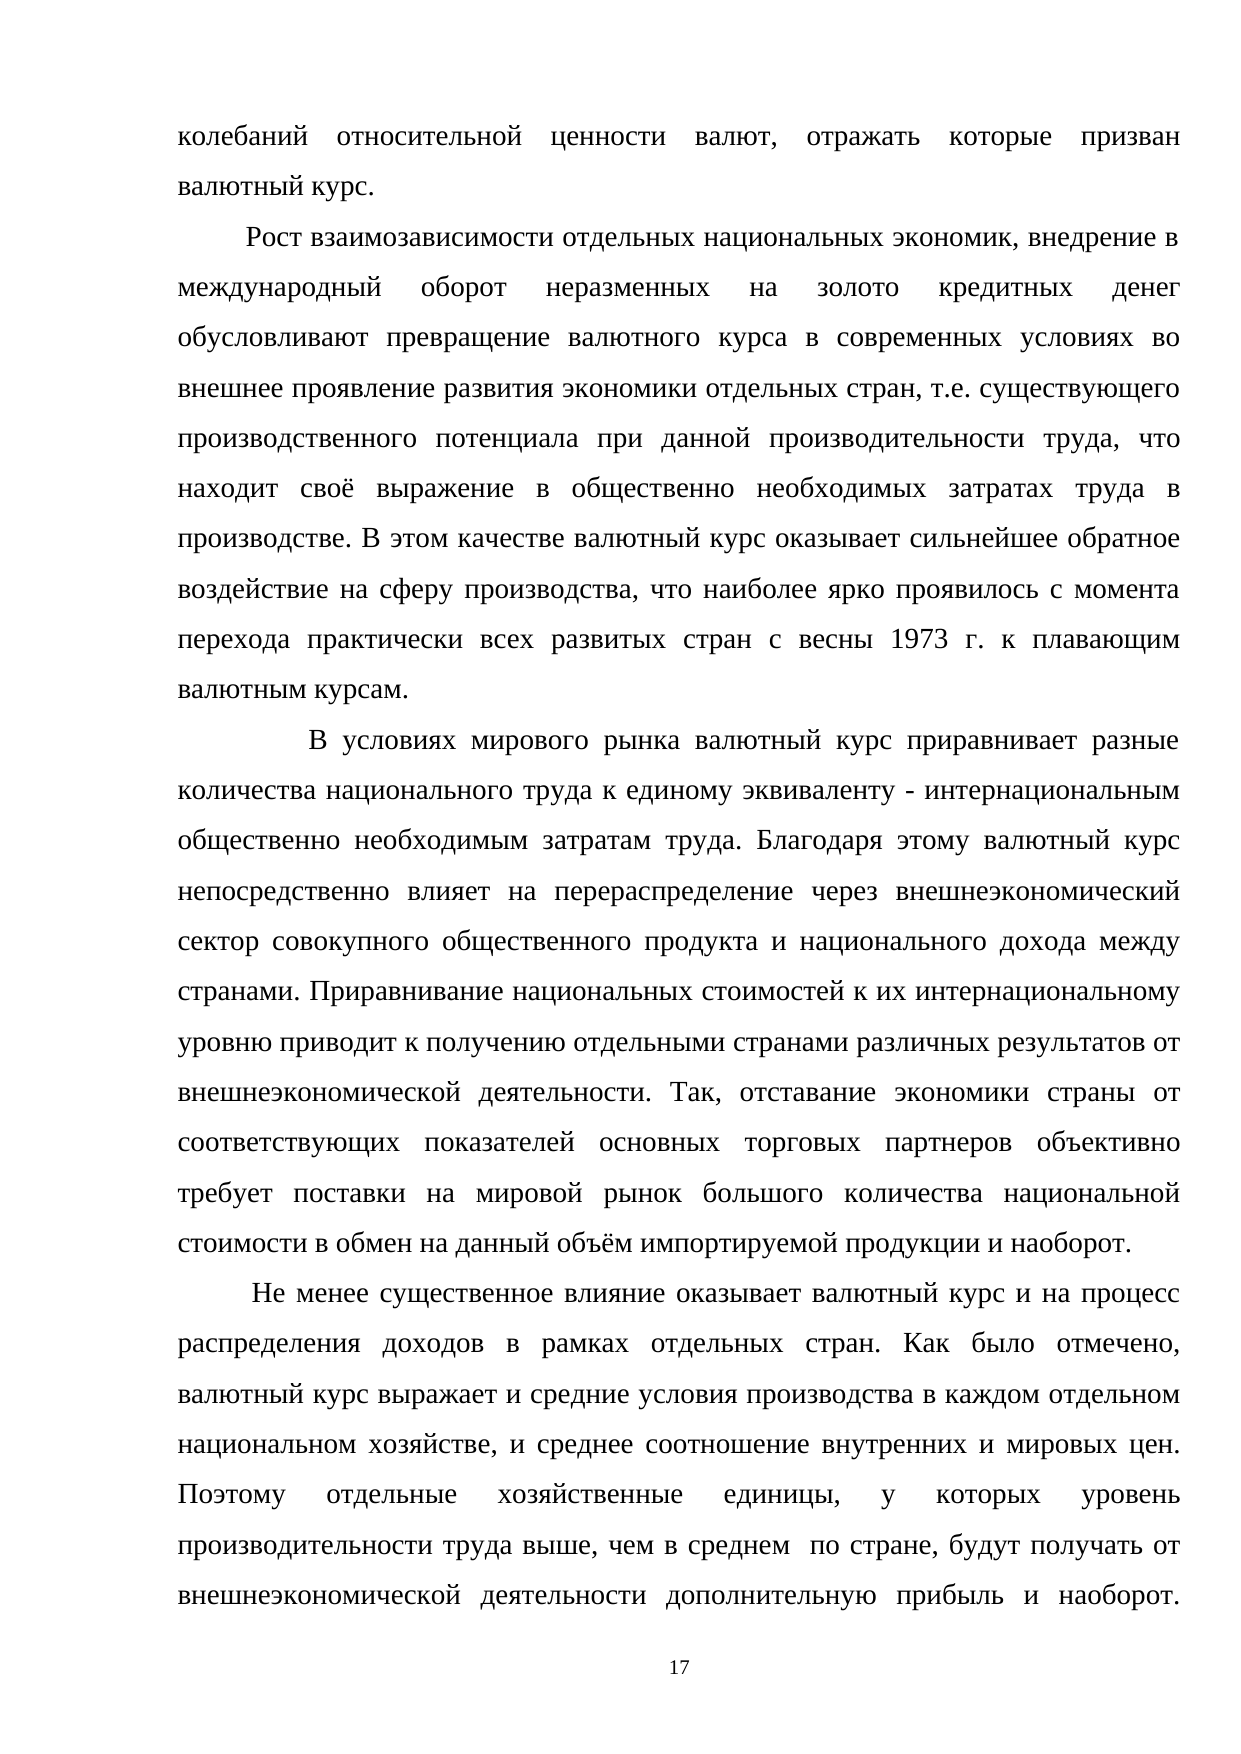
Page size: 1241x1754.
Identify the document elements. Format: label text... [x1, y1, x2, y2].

text В условиях мирового рынка валютный курс приравнивает разные количества национального труда к единому эквиваленту - интернациональным общественно необходимым затратам труда. Благодаря этому валютный курс непосредственно влияет на перераспределение через внешнеэкономический сектор совокупного общественного продукта и национального дохода между странами. Приравнивание национальных стоимостей к их интернациональному уровню приводит к получению отдельными странами различных результатов от внешнеэкономической деятельности. Так, отставание экономики страны от соответствующих показателей основных торговых партнеров объективно требует поставки на мировой рынок большого количества национальной стоимости в обмен на данный объём импортируемой продукции и наоборот. [177, 722, 1181, 1258]
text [177, 118, 1181, 202]
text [177, 1275, 1181, 1611]
text Рост взаимозависимости отдельных национальных экономик, внедрение в международный оборот неразменных на золото кредитных денег обусловливают превращение валютного курса в современных условиях во внешнее проявление развития экономики отдельных стран, т.е. существующего производственного потенциала при данной производительности труда, что находит своё выражение в общественно необходимых затратах труда в производстве. В этом качестве валютный курс оказывает сильнейшее обратное воздействие на сферу производства, что наиболее ярко проявилось с момента перехода практически всех развитых стран с весны 1973 г. к плавающим валютным курсам. [177, 219, 1181, 705]
